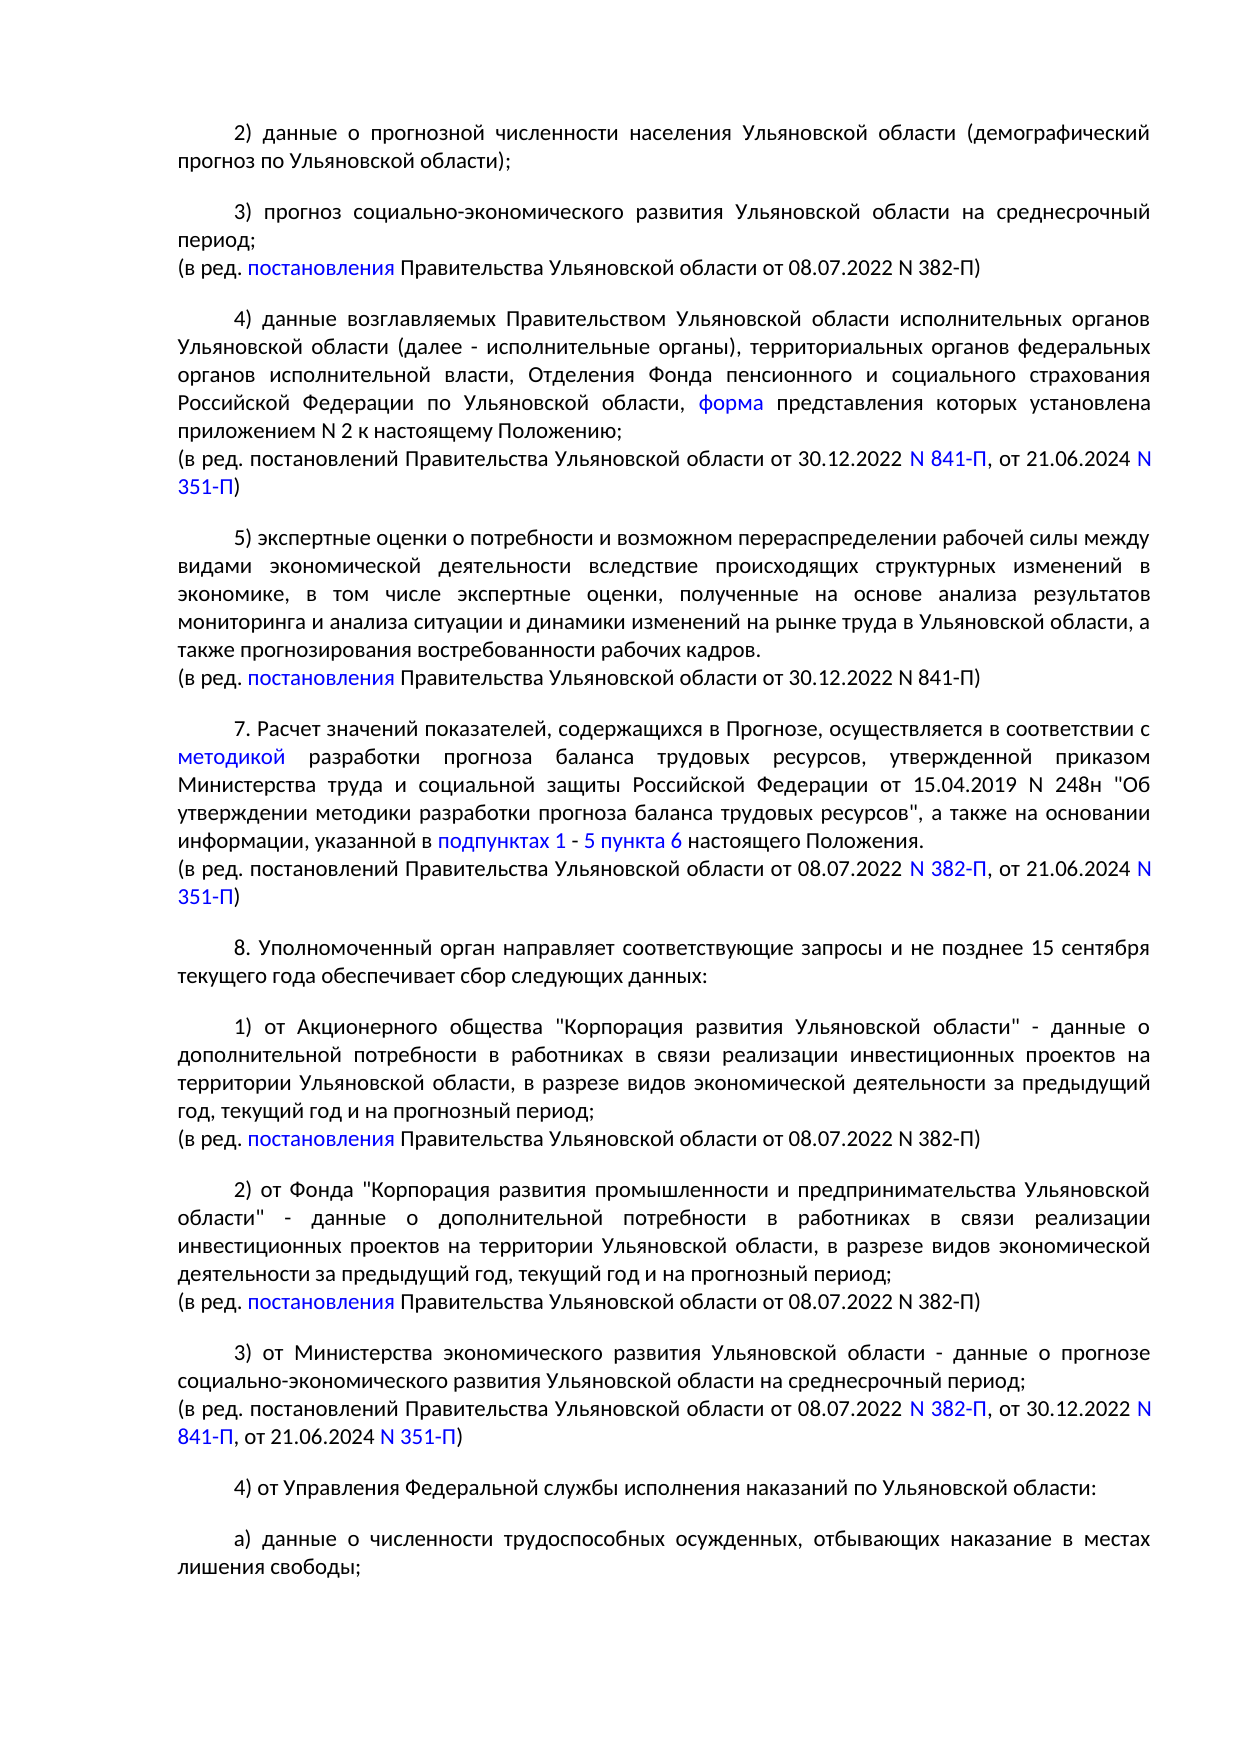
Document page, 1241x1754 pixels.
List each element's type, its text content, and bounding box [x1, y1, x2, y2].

text (в ред. постановления Правительства Ульяновской области от 08.07.2022 N 382-П) [177, 253, 1152, 281]
text (в ред. постановлений Правительства Ульяновской области от 30.12.2022 N 841-П, от 21.06.2024 N 351-П) [177, 444, 1152, 500]
text 4) данные возглавляемых Правительством Ульяновской области исполнительных органов Ульяновской области (далее - исполнительные органы), территориальных органов федеральных органов исполнительной власти, Отделения Фонда пенсионного и социального страхования Российской Федерации по Ульяновской области, форма представления которых установлена приложением N 2 к настоящему Положению; [177, 304, 1152, 444]
text а) данные о численности трудоспособных осужденных, отбывающих наказание в местах лишения свободы; [177, 1524, 1152, 1580]
text 8. Уполномоченный орган направляет соответствующие запросы и не позднее 15 сентября текущего года обеспечивает сбор следующих данных: [177, 933, 1152, 989]
text 3) прогноз социально-экономического развития Ульяновской области на среднесрочный период; [177, 197, 1152, 253]
text (в ред. постановления Правительства Ульяновской области от 08.07.2022 N 382-П) [177, 1287, 1152, 1315]
text 7. Расчет значений показателей, содержащихся в Прогнозе, осуществляется в соответствии с методикой разработки прогноза баланса трудовых ресурсов, утвержденной приказом Министерства труда и социальной защиты Российской Федерации от 15.04.2019 N 248н "Об утверждении методики разработки прогноза баланса трудовых ресурсов", а также на основании информации, указанной в подпунктах 1 - 5 пункта 6 настоящего Положения. [177, 714, 1152, 854]
text (в ред. постановлений Правительства Ульяновской области от 08.07.2022 N 382-П, от 21.06.2024 N 351-П) [177, 854, 1152, 910]
text (в ред. постановления Правительства Ульяновской области от 08.07.2022 N 382-П) [177, 1124, 1152, 1152]
text 1) от Акционерного общества "Корпорация развития Ульяновской области" - данные о дополнительной потребности в работниках в связи реализации инвестиционных проектов на территории Ульяновской области, в разрезе видов экономической деятельности за предыдущий год, текущий год и на прогнозный период; [177, 1012, 1152, 1124]
text 2) от Фонда "Корпорация развития промышленности и предпринимательства Ульяновской области" - данные о дополнительной потребности в работниках в связи реализации инвестиционных проектов на территории Ульяновской области, в разрезе видов экономической деятельности за предыдущий год, текущий год и на прогнозный период; [177, 1175, 1152, 1287]
text 4) от Управления Федеральной службы исполнения наказаний по Ульяновской области: [177, 1473, 1152, 1501]
text 2) данные о прогнозной численности населения Ульяновской области (демографический прогноз по Ульяновской области); [177, 118, 1152, 174]
text (в ред. постановления Правительства Ульяновской области от 30.12.2022 N 841-П) [177, 663, 1152, 691]
text (в ред. постановлений Правительства Ульяновской области от 08.07.2022 N 382-П, от 30.12.2022 N 841-П, от 21.06.2024 N 351-П) [177, 1394, 1152, 1450]
text 3) от Министерства экономического развития Ульяновской области - данные о прогнозе социально-экономического развития Ульяновской области на среднесрочный период; [177, 1338, 1152, 1394]
text 5) экспертные оценки о потребности и возможном перераспределении рабочей силы между видами экономической деятельности вследствие происходящих структурных изменений в экономике, в том числе экспертные оценки, полученные на основе анализа результатов мониторинга и анализа ситуации и динамики изменений на рынке труда в Ульяновской области, а также прогнозирования востребованности рабочих кадров. [177, 523, 1152, 663]
